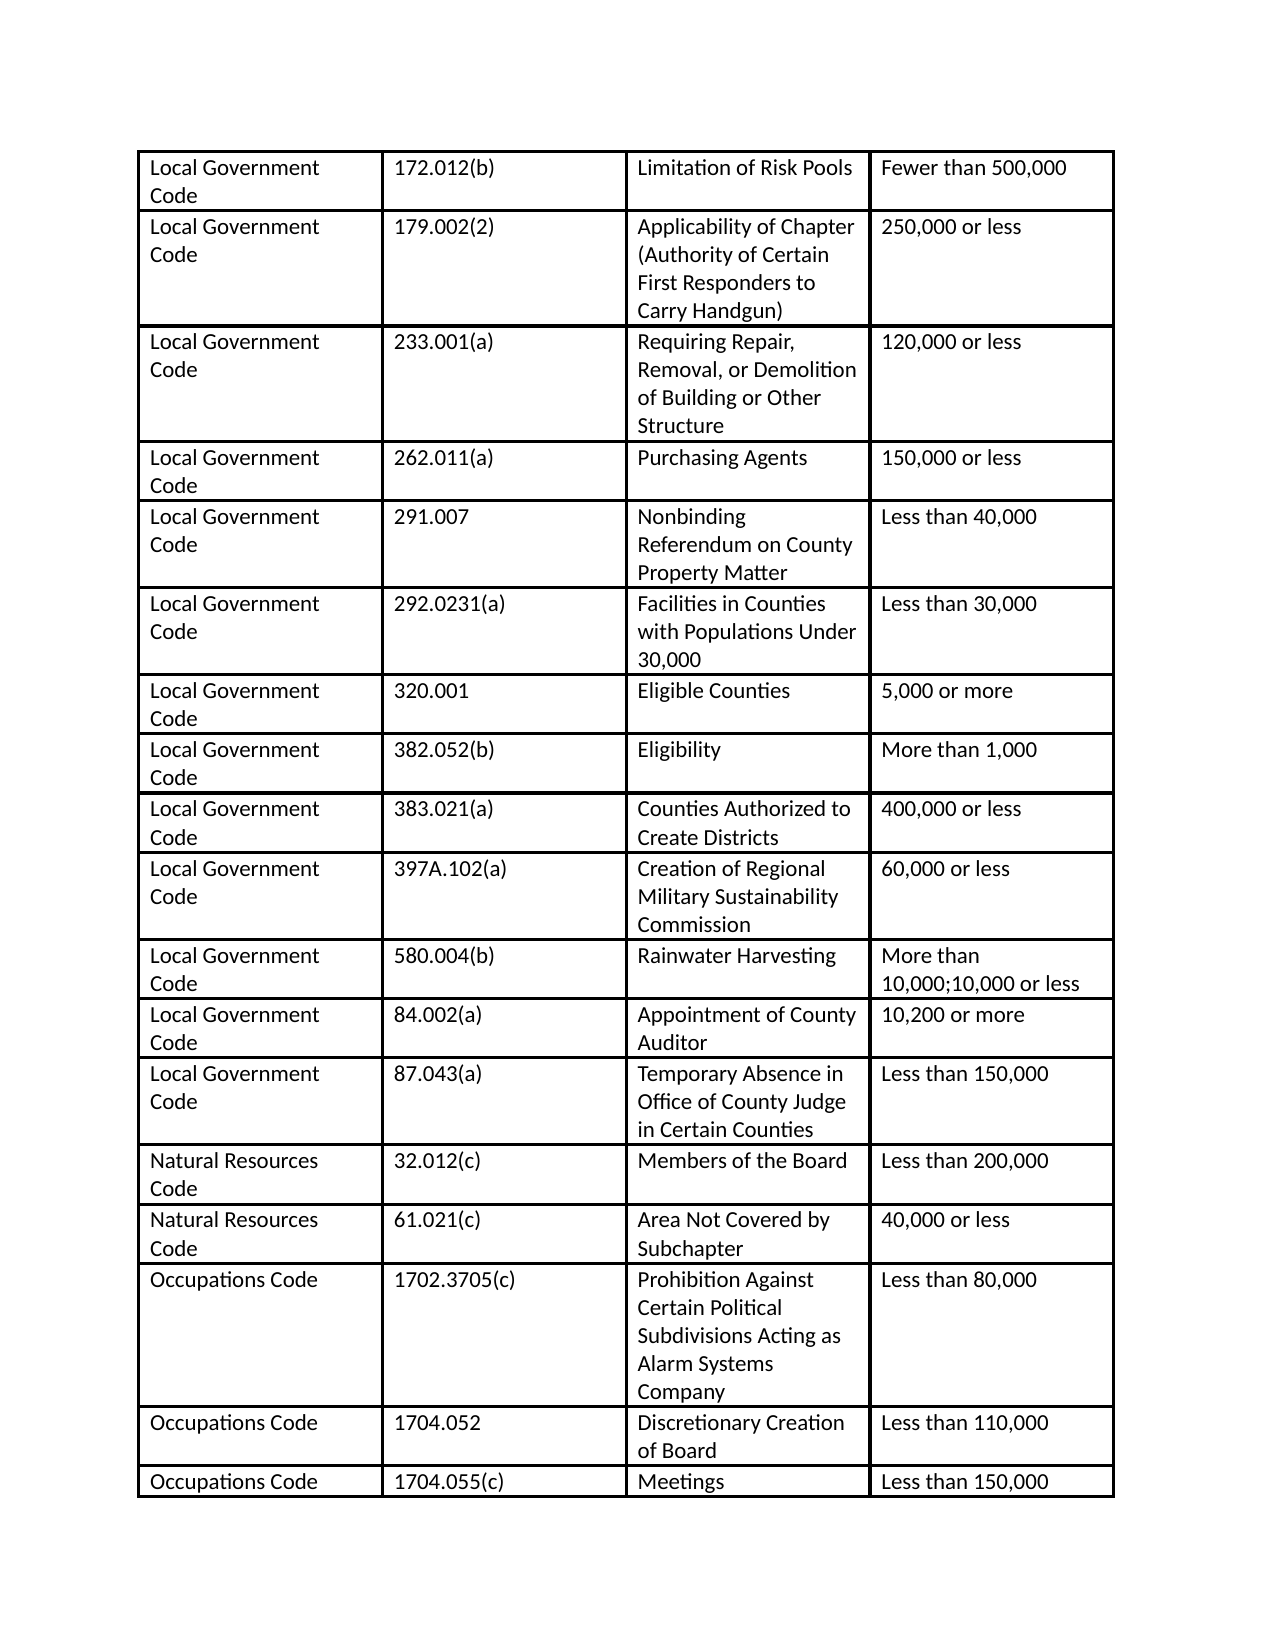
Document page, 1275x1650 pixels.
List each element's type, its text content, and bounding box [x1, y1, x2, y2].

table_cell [140, 153, 381, 209]
table_cell Fewer than 500,000 [872, 153, 1112, 209]
table_cell Purchasing Agents [628, 443, 868, 499]
table_cell Local Government Code [140, 854, 381, 938]
table_cell 292.0231(a) [384, 589, 625, 673]
table_cell Eligibility [628, 735, 868, 791]
table_cell Less than 150,000 [872, 1467, 1112, 1495]
table_cell Area Not Covered by Subchapter [628, 1206, 868, 1262]
table_cell More than 1,000 [872, 735, 1112, 791]
table_cell Counties Authorized to Create Districts [628, 795, 868, 851]
table_cell 383.021(a) [384, 795, 625, 851]
table_cell 87.043(a) [384, 1059, 625, 1143]
table_cell Natural Resources Code [140, 1146, 381, 1202]
table_cell 84.002(a) [384, 1000, 625, 1056]
table_cell Members of the Board [628, 1146, 868, 1202]
table_cell 1702.3705(c) [384, 1265, 625, 1405]
table_cell Local Government Code [140, 941, 381, 997]
table_cell Meetings [628, 1467, 868, 1495]
table_cell 580.004(b) [384, 941, 625, 997]
table_cell Local Government Code [140, 502, 381, 586]
table_cell Local Government Code [140, 735, 381, 791]
table_cell Applicability of Chapter (Authority of Certain First Responders to Carry Handgun) [628, 212, 868, 324]
table_cell Less than 150,000 [872, 1059, 1112, 1143]
table_cell Local Government Code [140, 1000, 381, 1056]
table_cell Local Government Code [140, 212, 381, 324]
table_cell Occupations Code [140, 1408, 381, 1464]
table_cell 262.011(a) [384, 443, 625, 499]
table_cell 40,000 or less [872, 1206, 1112, 1262]
table_cell Local Government Code [140, 676, 381, 732]
table_cell 32.012(c) [384, 1146, 625, 1202]
table_cell Appointment of County Auditor [628, 1000, 868, 1056]
table_cell Occupations Code [140, 1467, 381, 1495]
table_cell Facilities in Counties with Populations Under 30,000 [628, 589, 868, 673]
table_cell Less than 40,000 [872, 502, 1112, 586]
table_cell 397A.102(a) [384, 854, 625, 938]
table_cell Less than 200,000 [872, 1146, 1112, 1202]
table_cell 1704.052 [384, 1408, 625, 1464]
table_cell Temporary Absence in Office of County Judge in Certain Counties [628, 1059, 868, 1143]
table_cell Less than 30,000 [872, 589, 1112, 673]
table_cell 250,000 or less [872, 212, 1112, 324]
table_cell Discretionary Creation of Board [628, 1408, 868, 1464]
table_cell Requiring Repair, Removal, or Demolition of Building or Other Structure [628, 328, 868, 439]
table_cell Nonbinding Referendum on County Property Matter [628, 502, 868, 586]
table_cell More than 10,000;10,000 or less [872, 941, 1112, 997]
table_cell Local Government Code [140, 795, 381, 851]
table_cell 150,000 or less [872, 443, 1112, 499]
table_cell 400,000 or less [872, 795, 1112, 851]
table_cell 179.002(2) [384, 212, 625, 324]
table_cell 10,200 or more [872, 1000, 1112, 1056]
table_cell 291.007 [384, 502, 625, 586]
table_cell Rainwater Harvesting [628, 941, 868, 997]
table_cell 320.001 [384, 676, 625, 732]
table_cell Less than 80,000 [872, 1265, 1112, 1405]
table_cell Creation of Regional Military Sustainability Commission [628, 854, 868, 938]
table_cell 382.052(b) [384, 735, 625, 791]
table_cell Local Government Code [140, 1059, 381, 1143]
table_cell Less than 110,000 [872, 1408, 1112, 1464]
table_cell 60,000 or less [872, 854, 1112, 938]
table_cell Eligible Counties [628, 676, 868, 732]
table_cell 172.012(b) [384, 153, 625, 209]
table_cell 61.021(c) [384, 1206, 625, 1262]
table_cell 5,000 or more [872, 676, 1112, 732]
table_cell Local Government Code [140, 328, 381, 439]
table_cell Prohibition Against Certain Political Subdivisions Acting as Alarm Systems Company [628, 1265, 868, 1405]
table_cell 120,000 or less [872, 328, 1112, 439]
table_cell Limitation of Risk Pools [628, 153, 868, 209]
table_cell 1704.055(c) [384, 1467, 625, 1495]
table_cell 233.001(a) [384, 328, 625, 439]
table_cell Occupations Code [140, 1265, 381, 1405]
table_cell Local Government Code [140, 443, 381, 499]
table_cell Natural Resources Code [140, 1206, 381, 1262]
table_cell Local Government Code [140, 589, 381, 673]
